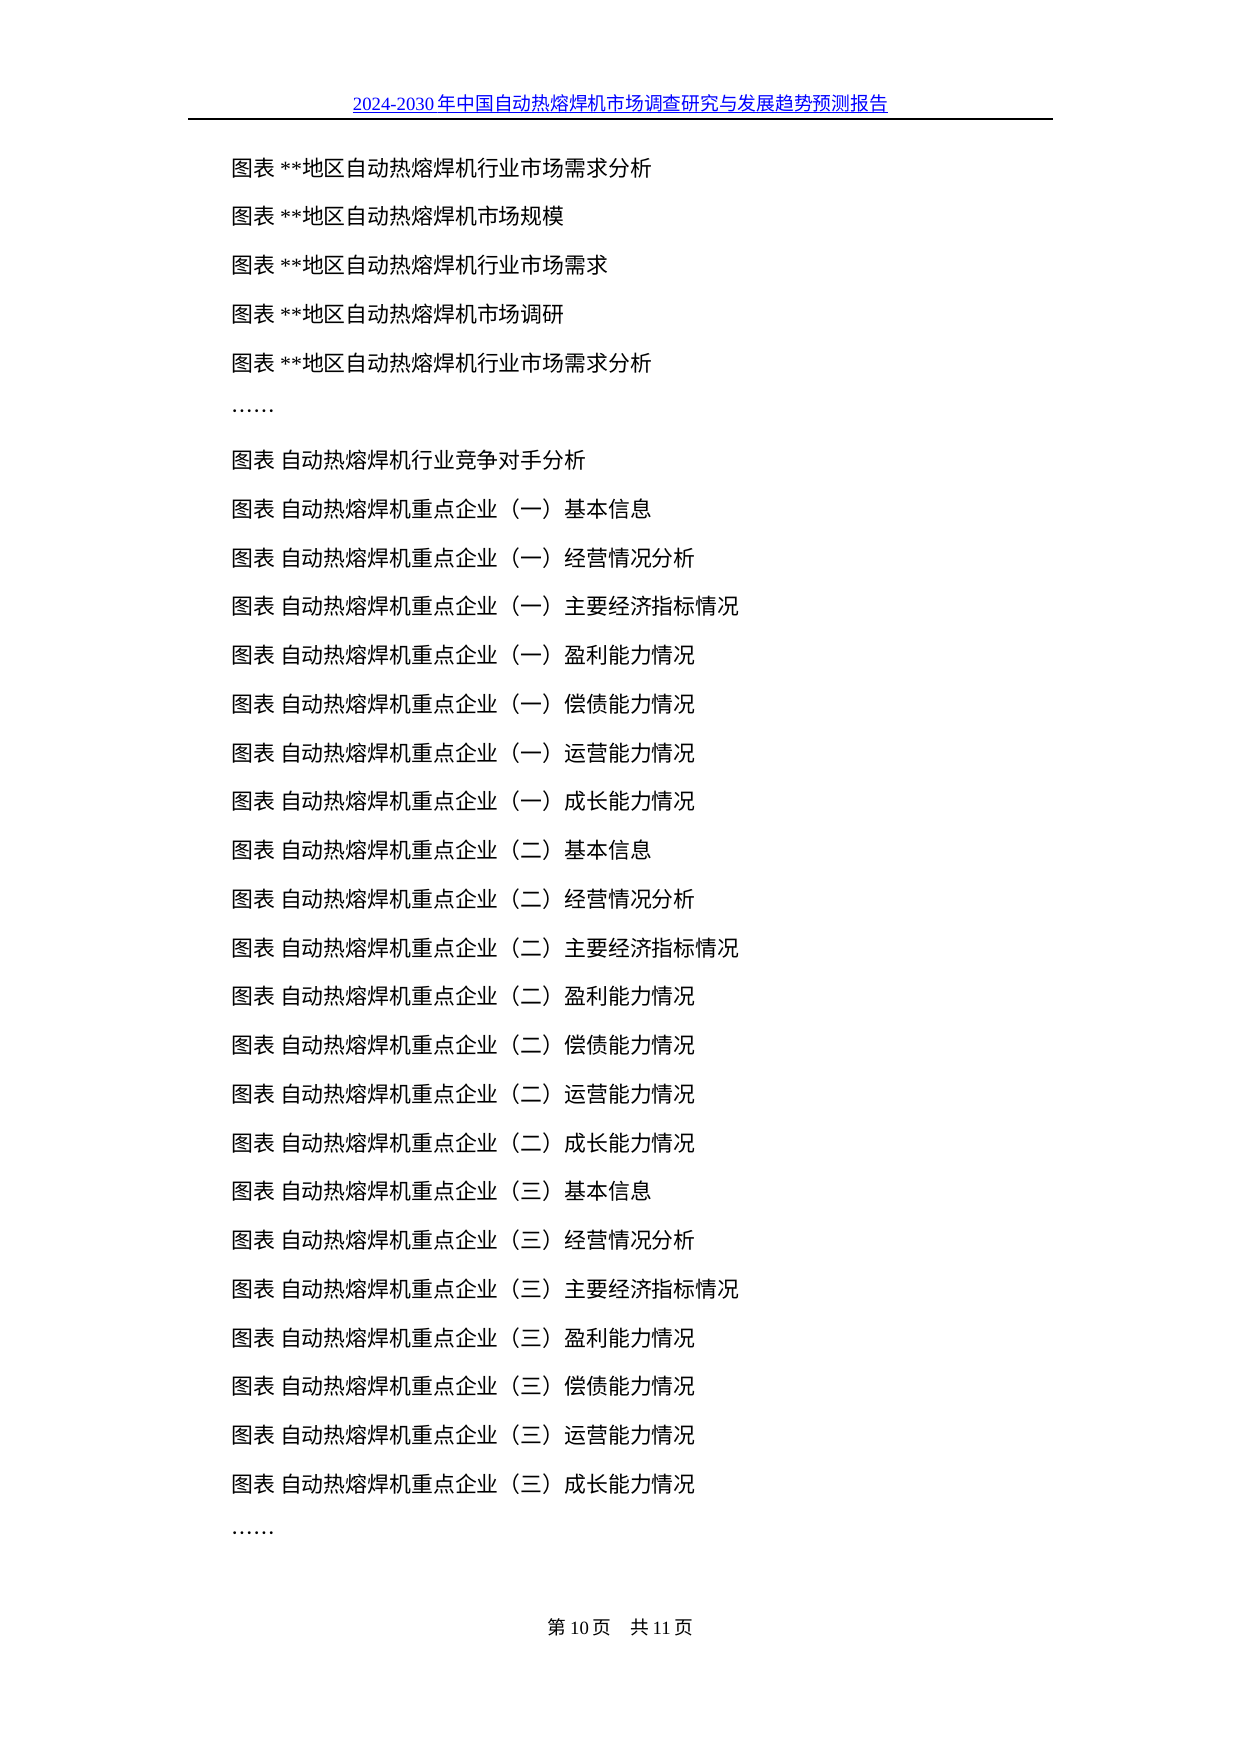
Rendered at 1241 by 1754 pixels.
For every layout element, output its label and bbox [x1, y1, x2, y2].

text [187, 150, 1053, 1548]
